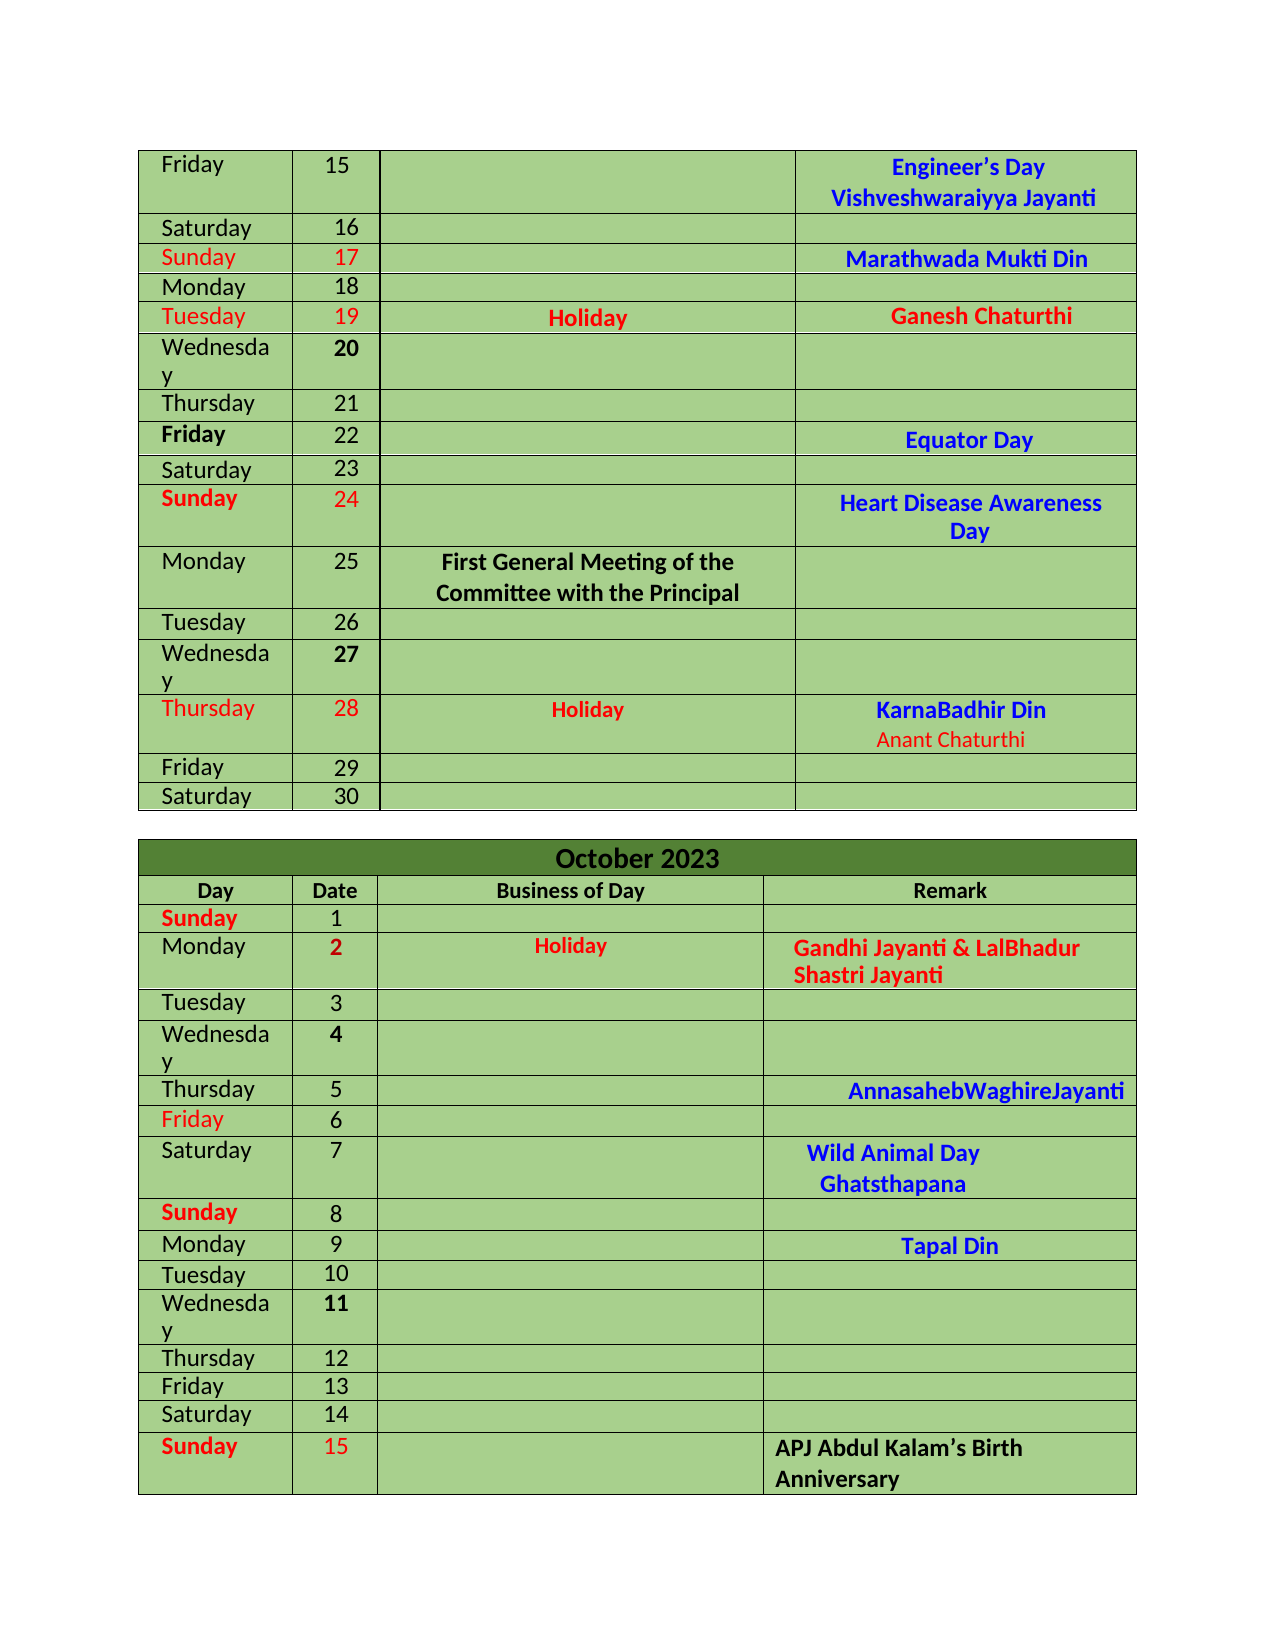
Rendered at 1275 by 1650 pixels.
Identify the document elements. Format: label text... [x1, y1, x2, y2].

table_cell Saturday [139, 456, 292, 484]
table_cell 2 [293, 933, 377, 988]
table_cell Sunday [139, 485, 292, 546]
table_cell [381, 609, 795, 639]
table_cell Saturday [139, 783, 292, 809]
table_cell [796, 640, 1136, 694]
table_cell [796, 609, 1136, 639]
table_cell [381, 640, 795, 694]
table_cell Thursday [139, 1345, 292, 1372]
table_cell 6 [293, 1106, 377, 1136]
table_header October 2023 [139, 840, 1136, 875]
table_cell Gandhi Jayanti & LalBhadur Shastri Jayanti [764, 933, 1136, 988]
table_cell [381, 485, 795, 546]
table_cell 4 [293, 1021, 377, 1075]
table_cell Business of Day [378, 876, 763, 904]
table_cell 16 [293, 214, 379, 243]
table_cell [764, 1290, 1136, 1344]
table_cell Remark [764, 876, 1136, 904]
table_cell 20 [293, 334, 379, 389]
table_cell [796, 754, 1136, 782]
table_cell Friday [139, 422, 292, 454]
table_cell [378, 1290, 763, 1344]
table_cell [378, 1137, 763, 1198]
table_cell [381, 783, 795, 809]
table_cell First General Meeting of the Committee with the Principal [381, 547, 795, 608]
table_cell [378, 1021, 763, 1075]
table_cell [378, 1345, 763, 1372]
table_cell AnnasahebWaghireJayanti [764, 1076, 1136, 1105]
table_cell Tuesday [139, 302, 292, 332]
table_cell 29 [293, 754, 379, 782]
table_cell Monday [139, 547, 292, 608]
table_cell Friday [139, 754, 292, 782]
table_cell 7 [293, 1137, 377, 1198]
table_cell Sunday [139, 1199, 292, 1230]
table_cell Wednesday [139, 1290, 292, 1344]
table_cell Sunday [139, 244, 292, 272]
table_cell Sunday [139, 1433, 292, 1494]
table_cell Marathwada Mukti Din [796, 244, 1136, 272]
table_cell Heart Disease Awareness Day [796, 485, 1136, 546]
table_cell [796, 390, 1136, 421]
table_cell [378, 1401, 763, 1432]
table_cell Thursday [139, 695, 292, 753]
table_cell 22 [293, 422, 379, 454]
table_cell [378, 1373, 763, 1400]
table_cell [764, 1401, 1136, 1432]
table_cell 24 [293, 485, 379, 546]
table_cell 15 [293, 1433, 377, 1494]
table_cell [381, 274, 795, 301]
table_cell Tapal Din [764, 1231, 1136, 1260]
table_cell 11 [293, 1290, 377, 1344]
table_cell 23 [293, 456, 379, 484]
table_cell Monday [139, 933, 292, 988]
table_cell Friday [139, 151, 292, 213]
table_cell Wednesday [139, 640, 292, 694]
table_cell [796, 547, 1136, 608]
table_cell [796, 783, 1136, 809]
table_cell 26 [293, 609, 379, 639]
table_cell Thursday [139, 1076, 292, 1105]
table_cell KarnaBadhir Din Anant Chaturthi [796, 695, 1136, 753]
table_cell Monday [139, 1231, 292, 1260]
table_cell Holiday [378, 933, 763, 988]
table_cell [378, 905, 763, 932]
table_cell [381, 754, 795, 782]
table_cell 25 [293, 547, 379, 608]
table_cell [378, 1433, 763, 1494]
table_cell Sunday [139, 905, 292, 932]
table_cell 15 [293, 151, 379, 213]
table_cell 27 [293, 640, 379, 694]
table_cell Monday [139, 274, 292, 301]
table_cell 28 [293, 695, 379, 753]
table_cell 3 [293, 990, 377, 1020]
table_cell [378, 1199, 763, 1230]
table_cell [378, 1231, 763, 1260]
table_cell [764, 1345, 1136, 1372]
table_cell Date [293, 876, 377, 904]
table_cell [378, 1076, 763, 1105]
table_cell 14 [293, 1401, 377, 1432]
table_cell Saturday [139, 214, 292, 243]
table_cell [796, 214, 1136, 243]
table_cell [796, 334, 1136, 389]
table_cell [764, 1021, 1136, 1075]
table_cell [796, 456, 1136, 484]
table_cell [764, 1373, 1136, 1400]
table_cell Holiday [381, 302, 795, 332]
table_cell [764, 1433, 1136, 1494]
table_cell Engineer’s Day Vishveshwaraiyya Jayanti [796, 151, 1136, 213]
table_cell 1 [293, 905, 377, 932]
table_cell [378, 1261, 763, 1289]
table_cell 18 [293, 274, 379, 301]
table_cell Friday [139, 1106, 292, 1136]
table_cell Tuesday [139, 1261, 292, 1289]
table_cell Friday [139, 1373, 292, 1400]
table_cell 5 [293, 1076, 377, 1105]
table_cell [381, 456, 795, 484]
table_cell [381, 390, 795, 421]
table_cell Wednesday [139, 1021, 292, 1075]
table_cell Holiday [381, 695, 795, 753]
table_cell 13 [293, 1373, 377, 1400]
table_cell Day [139, 876, 292, 904]
table_cell Ganesh Chaturthi [796, 302, 1136, 332]
table_cell [381, 244, 795, 272]
table_cell 17 [293, 244, 379, 272]
table_cell 21 [293, 390, 379, 421]
table_cell Wild Animal Day Ghatsthapana [764, 1137, 1136, 1198]
table_cell Tuesday [139, 609, 292, 639]
table_cell Saturday [139, 1401, 292, 1432]
table_cell Wednesday [139, 334, 292, 389]
table_cell Thursday [139, 390, 292, 421]
table_cell [378, 1106, 763, 1136]
table_cell 8 [293, 1199, 377, 1230]
table_cell [381, 334, 795, 389]
table_cell 12 [293, 1345, 377, 1372]
table_cell 30 [293, 783, 379, 809]
table_cell 10 [293, 1261, 377, 1289]
table_cell [381, 214, 795, 243]
table_cell [381, 422, 795, 454]
table_cell [796, 274, 1136, 301]
table_cell [764, 905, 1136, 932]
table_cell [381, 151, 795, 213]
table_cell [764, 1199, 1136, 1230]
table_cell [764, 1261, 1136, 1289]
table_cell Equator Day [796, 422, 1136, 454]
table_cell [764, 990, 1136, 1020]
table_cell 9 [293, 1231, 377, 1260]
table_cell Tuesday [139, 990, 292, 1020]
table_cell Saturday [139, 1137, 292, 1198]
table_cell 19 [293, 302, 379, 332]
table_cell [378, 990, 763, 1020]
table_cell [764, 1106, 1136, 1136]
